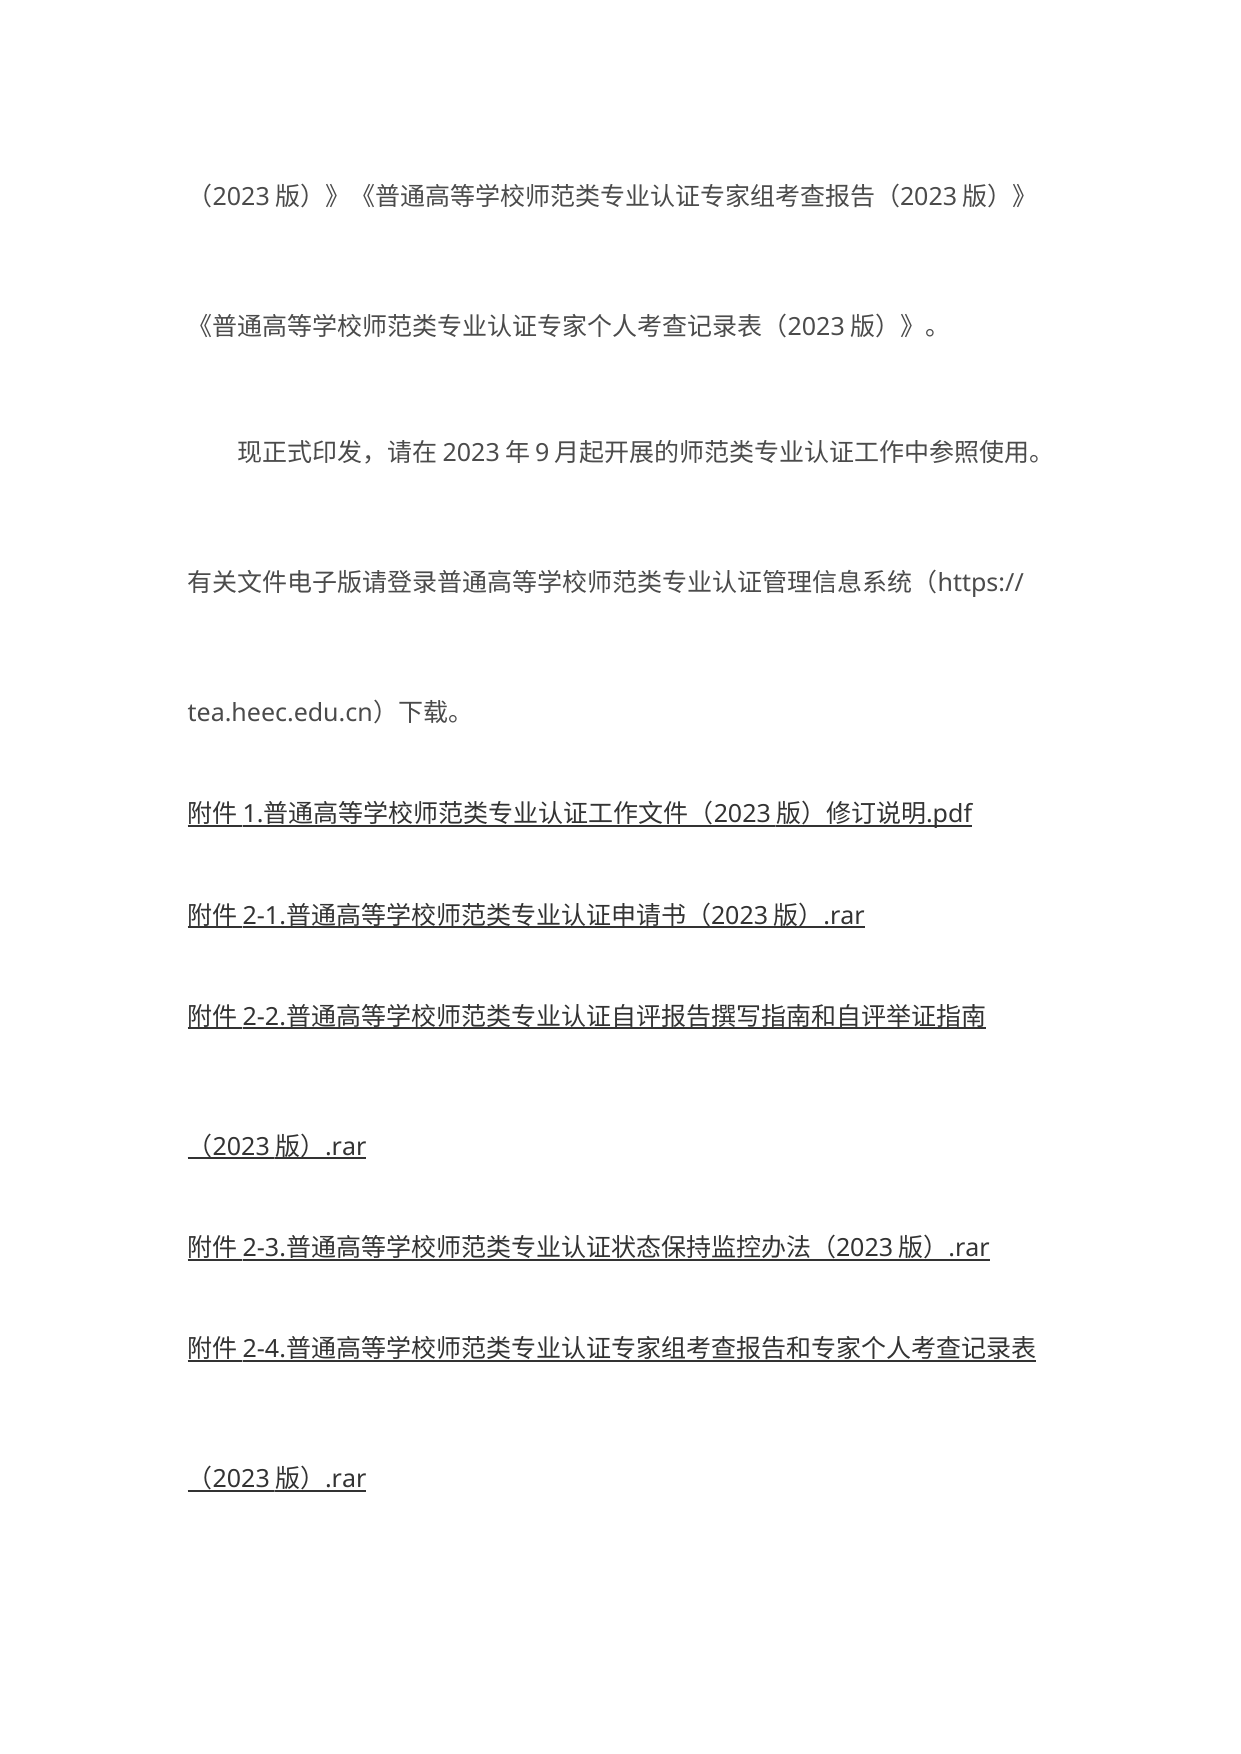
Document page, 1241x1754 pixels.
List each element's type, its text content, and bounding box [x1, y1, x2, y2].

text 附件1.普通高等学校师范类专业认证工作文件（2023版）修订说明.pdf [187, 779, 1053, 844]
text 附件2-4.普通高等学校师范类专业认证专家组考查报告和专家个人考查记录表（2023版）.rar [187, 1314, 1053, 1509]
text 附件2-3.普通高等学校师范类专业认证状态保持监控办法（2023版）.rar [187, 1213, 1053, 1278]
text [187, 162, 1053, 357]
text 附件2-2.普通高等学校师范类专业认证自评报告撰写指南和自评举证指南（2023版）.rar [187, 982, 1053, 1177]
text 附件2-1.普通高等学校师范类专业认证申请书（2023版）.rar [187, 881, 1053, 946]
text 现正式印发，请在2023年9月起开展的师范类专业认证工作中参照使用。有关文件电子版请登录普通高等学校师范类专业认证管理信息系统（https://tea.heec.edu.cn）下载。 [187, 418, 1053, 743]
